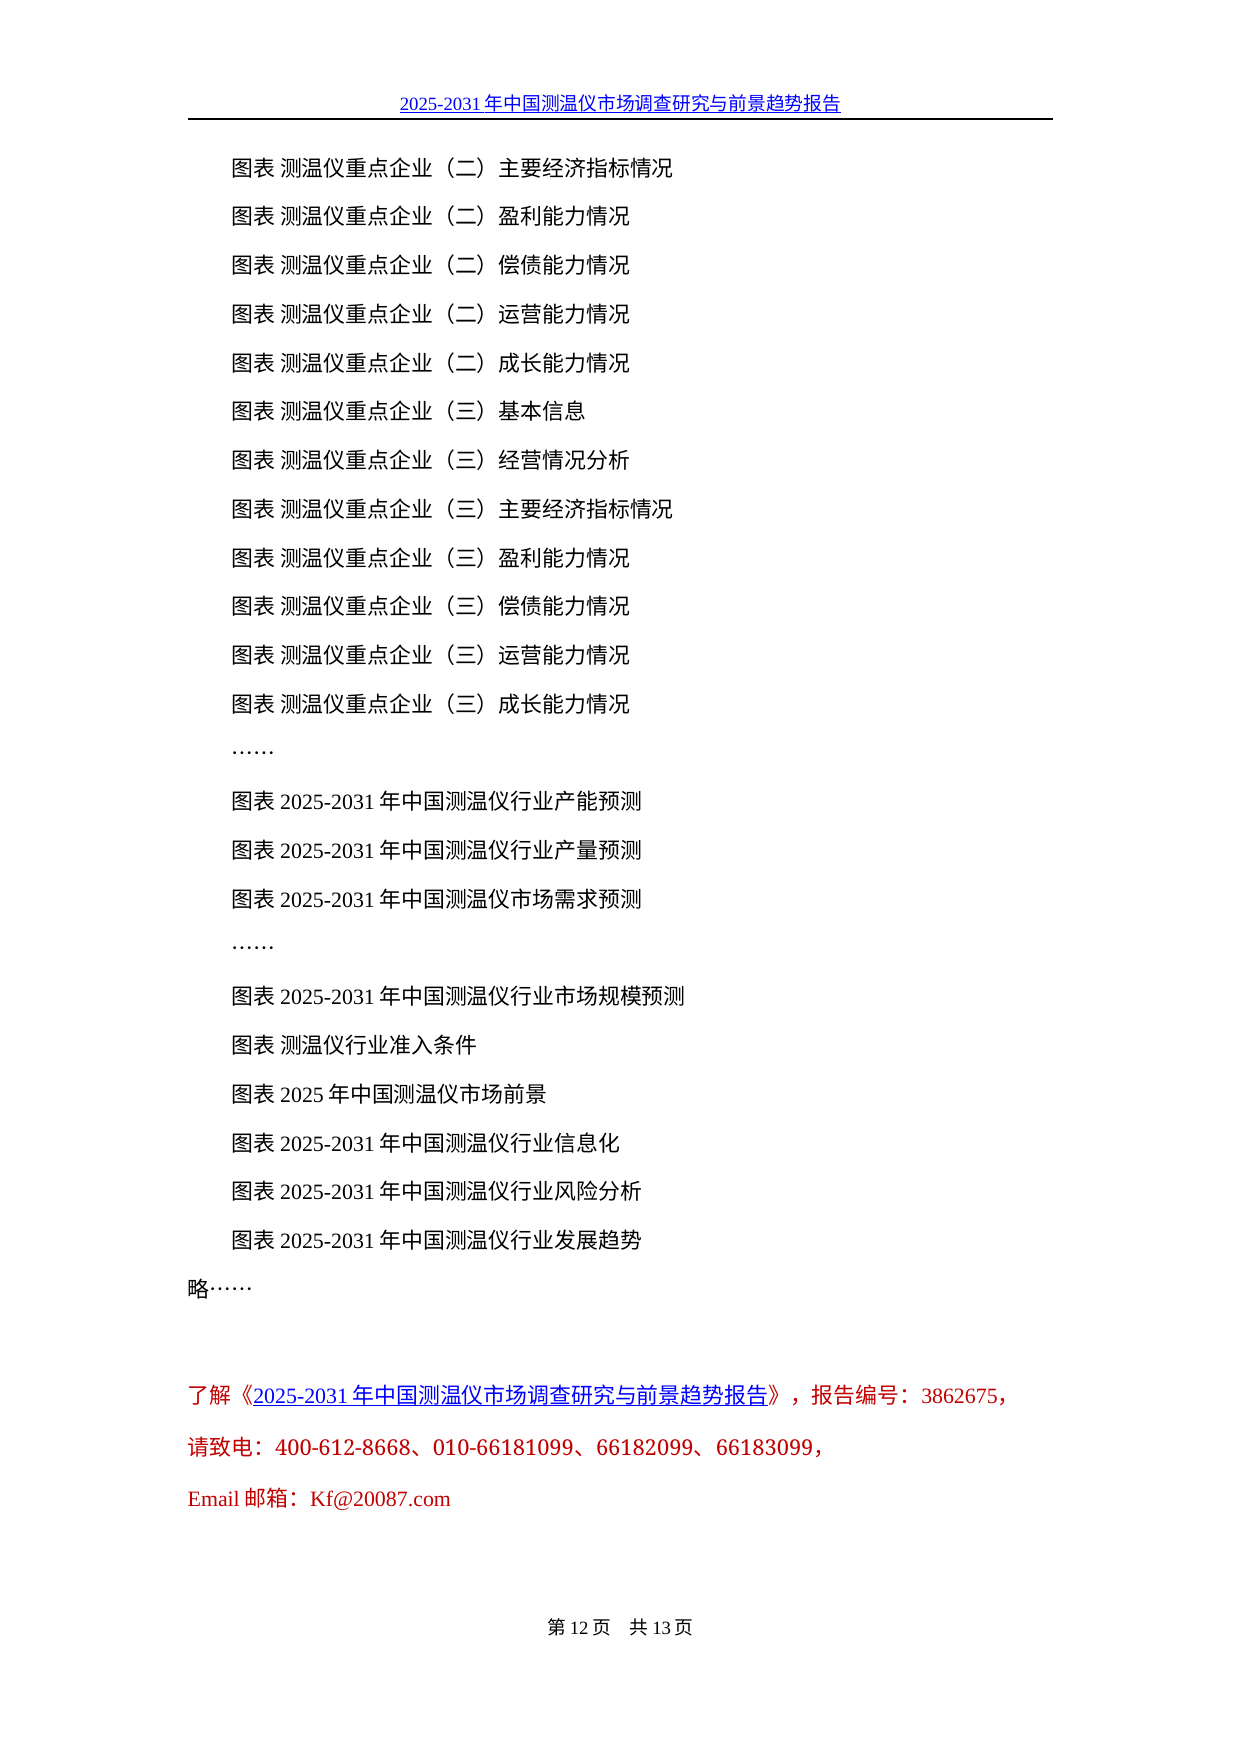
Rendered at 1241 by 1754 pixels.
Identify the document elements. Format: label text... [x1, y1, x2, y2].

text Email邮箱：Kf@20087.com [187, 1481, 1053, 1513]
text 了解《2025-2031年中国测温仪市场调查研究与前景趋势报告》，报告编号：3862675， [187, 1378, 1053, 1410]
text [187, 150, 1053, 1304]
text 请致电：400-612-8668、010-66181099、66182099、66183099， [187, 1429, 1053, 1462]
